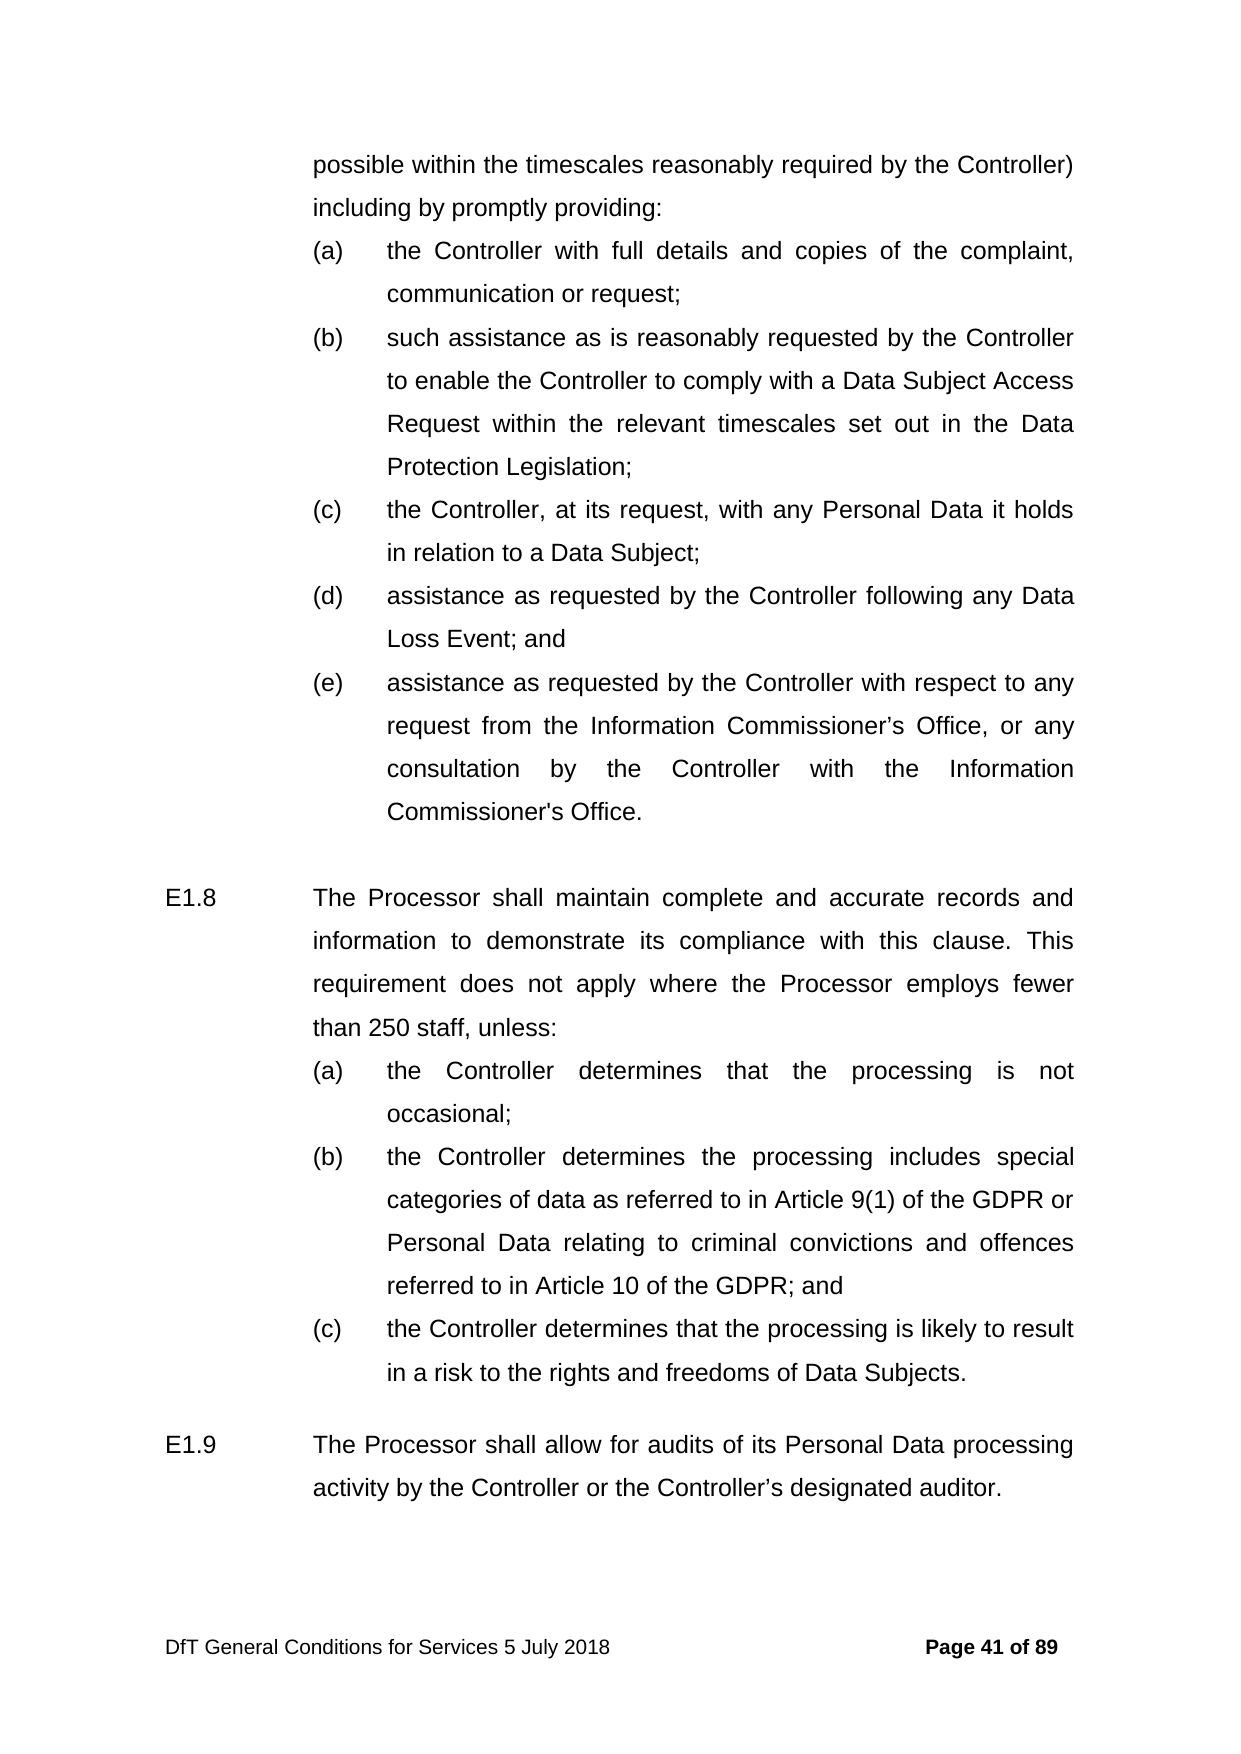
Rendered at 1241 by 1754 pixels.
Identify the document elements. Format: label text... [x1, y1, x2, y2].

list the Controller, at its request, with any Personal Data it holds in relation to a Data Subject; [313, 495, 1075, 567]
list the Controller determines that the processing is likely to result in a risk to the rights and freedoms of Data Subjects. [313, 1314, 1075, 1386]
list assistance as requested by the Controller with respect to any request from the Information Commissioner’s Office, or any consultation by the Controller with the Information Commissioner's Office. [313, 667, 1075, 826]
text E1.9 The Processor shall allow for audits of its Personal Data processing activity by the Controller or the Controller’s designated auditor. [165, 1430, 1075, 1502]
list the Controller with full details and copies of the complaint, communication or request; [313, 236, 1075, 308]
list assistance as requested by the Controller following any Data Loss Event; and [313, 581, 1075, 653]
list the Controller determines the processing includes special categories of data as referred to in Article 9(1) of the GDPR or Personal Data relating to criminal convictions and offences referred to in Article 10 of the GDPR; and [313, 1142, 1075, 1300]
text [165, 150, 1075, 222]
text E1.8 The Processor shall maintain complete and accurate records and information to demonstrate its compliance with this clause. This requirement does not apply where the Processor employs fewer than 250 staff, unless: [165, 883, 1075, 1041]
list the Controller determines that the processing is not occasional; [313, 1056, 1075, 1127]
list such assistance as is reasonably requested by the Controller to enable the Controller to comply with a Data Subject Access Request within the relevant timescales set out in the Data Protection Legislation; [313, 322, 1075, 481]
